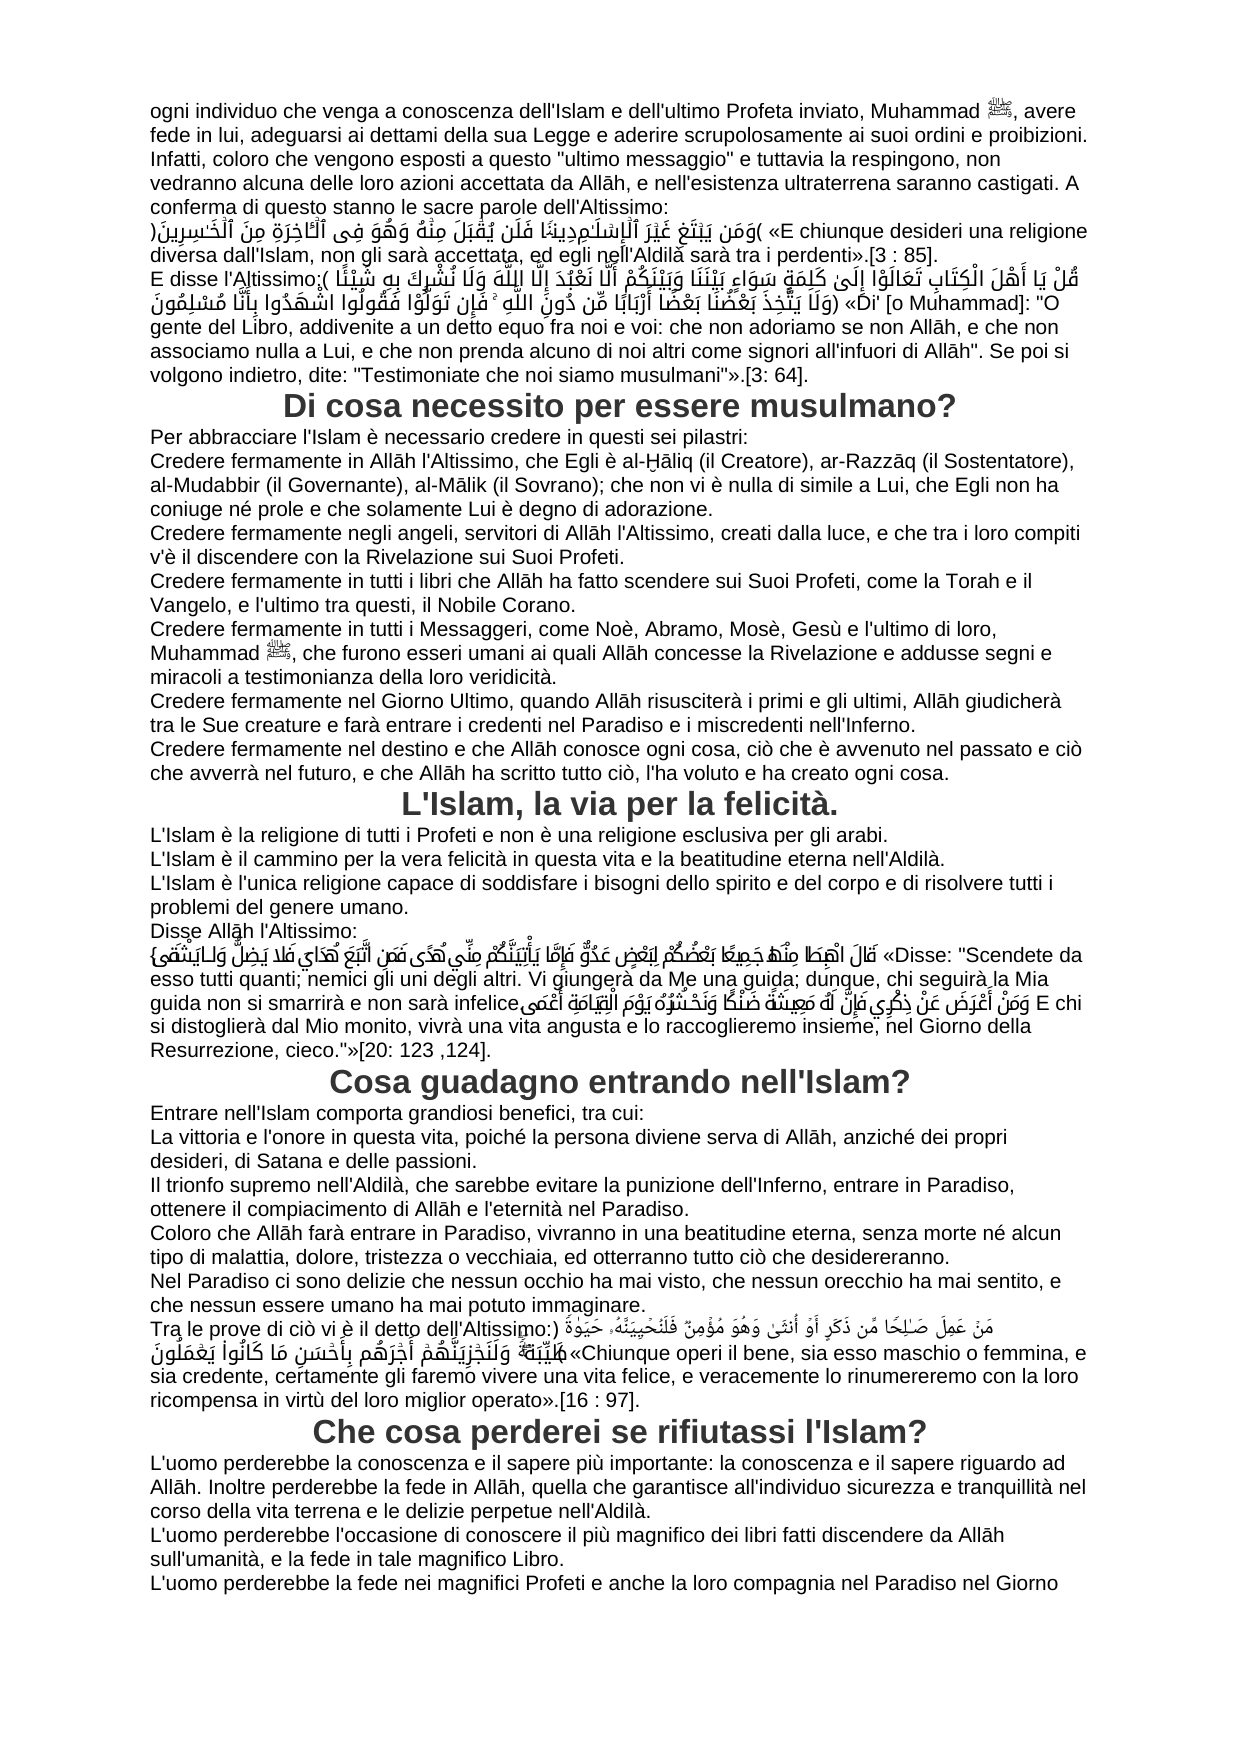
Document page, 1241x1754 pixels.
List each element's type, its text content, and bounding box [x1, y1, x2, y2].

text Coloro che Allāh farà entrare in Paradiso, vivranno in una beatitudine eterna, senza morte né alcun tipo di malattia, dolore, tristezza o vecchiaia, ed otterranno tutto ciò che desidereranno. [150, 1221, 1090, 1268]
text L'Islam è l'unica religione capace di soddisfare i bisogni dello spirito e del corpo e di risolvere tutti i problemi del genere umano. [150, 871, 1090, 918]
text Il trionfo supremo nell'Aldilà, che sarebbe evitare la punizione dell'Inferno, entrare in Paradiso, ottenere il compiacimento di Allāh e l'eternità nel Paradiso. [150, 1173, 1090, 1221]
subtitle Di cosa necessito per essere musulmano? [150, 386, 1090, 425]
text Nel Paradiso ci sono delizie che nessun occhio ha mai visto, che nessun orecchio ha mai sentito, e che nessun essere umano ha mai potuto immaginare. [150, 1268, 1090, 1316]
text ﴿وَمَن یَبۡتَغِ غَیۡرَ ٱلۡإِسۡلَـٰمِ دِینࣰا فَلَن یُقۡبَلَ مِنۡهُ وَهُوَ فِی ٱلۡـَٔاخِرَةِ مِنَ ٱلۡخَـٰسِرِینَ﴾ «E chiunque desideri una religione diversa dall'Islam, non gli sarà accettata, ed egli nell'Aldilà sarà tra i perdenti».[3 : 85]. [150, 219, 1090, 267]
text L'uomo perderebbe l'occasione di conoscere il più magnifico dei libri fatti discendere da Allāh sull'umanità, e la fede in tale magnifico Libro. [150, 1522, 1090, 1570]
text Credere fermamente in tutti i libri che Allāh ha fatto scendere sui Suoi Profeti, come la Torah e il Vangelo, e l'ultimo tra questi, il Nobile Corano. [150, 569, 1090, 617]
text Credere fermamente in tutti i Messaggeri, come Noè, Abramo, Mosè, Gesù e l'ultimo di loro, Muhammad ﷺ, che furono esseri umani ai quali Allāh concesse la Rivelazione e addusse segni e miracoli a testimonianza della loro veridicità. [150, 617, 1090, 688]
text L'Islam è la religione di tutti i Profeti e non è una religione esclusiva per gli arabi. [150, 823, 1090, 847]
subtitle Che cosa perderei se rifiutassi l'Islam? [150, 1412, 1090, 1451]
text L'uomo perderebbe la conoscenza e il sapere più importante: la conoscenza e il sapere riguardo ad Allāh. Inoltre perderebbe la fede in Allāh, quella che garantisce all'individuo sicurezza e tranquillità nel corso della vita terrena e le delizie perpetue nell'Aldilà. [150, 1451, 1090, 1522]
text Per abbracciare l'Islam è necessario credere in questi sei pilastri: [150, 425, 1090, 449]
text Credere fermamente nel Giorno Ultimo, quando Allāh risusciterà i primi e gli ultimi, Allāh giudicherà tra le Sue creature e farà entrare i credenti nel Paradiso e i miscredenti nell'Inferno. [150, 688, 1090, 736]
text E disse l'Altissimo:(قُلْ يَا أَهْلَ الْكِتَابِ تَعَالَوْا إِلَىٰ كَلِمَةٍ سَوَاءٍ بَيْنَنَا وَبَيْنَكُمْ أَلَّا نَعْبُدَ إِلَّا اللَّهَ وَلَا نُشْرِكَ بِهِ شَيْئًا وَلَا يَتَّخِذَ بَعْضُنَا بَعْضًا أَرْبَابًا مِّن دُونِ اللَّهِ ۚ فَإِن تَوَلَّوْا فَقُولُوا اشْهَدُوا بِأَنَّا مُسْلِمُونَ) «Di' [o Muhammad]: "O gente del Libro, addivenite a un detto equo fra noi e voi: che non adoriamo se non Allāh, e che non associamo nulla a Lui, e che non prenda alcuno di noi altri come signori all'infuori di Allāh". Se poi si volgono indietro, dite: "Testimoniate che noi siamo musulmani"».[3: 64]. [150, 267, 1090, 386]
text La vittoria e l'onore in questa vita, poiché la persona diviene serva di Allāh, anziché dei propri desideri, di Satana e delle passioni. [150, 1125, 1090, 1173]
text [150, 99, 1090, 219]
text Credere fermamente in Allāh l'Altissimo, che Egli è al-Ḫāliq (il Creatore), ar-Razzāq (il Sostentatore), al-Mudabbir (il Governante), al-Mālik (il Sovrano); che non vi è nulla di simile a Lui, che Egli non ha coniuge né prole e che solamente Lui è degno di adorazione. [150, 449, 1090, 521]
text Credere fermamente nel destino e che Allāh conosce ogni cosa, ciò che è avvenuto nel passato e ciò che avverrà nel futuro, e che Allāh ha scritto tutto ciò, l'ha voluto e ha creato ogni cosa. [150, 736, 1090, 784]
subtitle L'Islam, la via per la felicità. [150, 784, 1090, 823]
text {قَالَ اهْبِطَا مِنْهَا جَمِيعًا بَعْضُكُمْ لِبَعْضٍ عَدُوٌّ فَإِمَّا يَأْتِيَنَّكُمْ مِنِّي هُدًى فَمَنِ اتَّبَعَ هُدَايَ فَلا يَضِلُّ وَلا يَشْقَى «Disse: "Scendete da esso tutti quanti; nemici gli uni degli altri. Vi giungerà da Me una guida; dunque, chi seguirà la Mia guida non si smarrirà e non sarà infelice.وَمَنْ أَعْرَضَ عَنْ ذِكْرِي فَإِنَّ لَهُ مَعِيشَةً ضَنْكًا وَنَحْشُرُهُ يَوْمَ الْقِيَامَةِ أَعْمَى E chi si distoglierà dal Mio monito, vivrà una vita angusta e lo raccoglieremo insieme, nel Giorno della Resurrezione, cieco."»[20: 123 ,124]. [150, 942, 1090, 1062]
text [150, 1570, 1090, 1594]
text L'Islam è il cammino per la vera felicità in questa vita e la beatitudine eterna nell'Aldilà. [150, 847, 1090, 871]
text Disse Allāh l'Altissimo: [150, 918, 1090, 942]
subtitle Cosa guadagno entrando nell'Islam? [150, 1062, 1090, 1101]
text Entrare nell'Islam comporta grandiosi benefici, tra cui: [150, 1101, 1090, 1125]
text Credere fermamente negli angeli, servitori di Allāh l'Altissimo, creati dalla luce, e che tra i loro compiti v'è il discendere con la Rivelazione sui Suoi Profeti. [150, 521, 1090, 569]
text Tra le prove di ciò vi è il detto dell'Altissimo:﴿مَنۡ عَمِلَ صَـٰلِحࣰا مِّن ذَكَرٍ أَوۡ أُنثَىٰ وَهُوَ مُؤۡمِنࣱ فَلَنُحۡیِیَنَّهُۥ حَیَوٰةࣰ طَیِّبَةࣰۖ وَلَنَجۡزِیَنَّهُمۡ أَجۡرَهُم بِأَحۡسَنِ مَا كَانُوا۟ یَعۡمَلُونَ﴾ «Chiunque operi il bene, sia esso maschio o femmina, e sia credente, certamente gli faremo vivere una vita felice, e veracemente lo rinumereremo con la loro ricompensa in virtù del loro miglior operato».[16 : 97]. [150, 1316, 1090, 1412]
